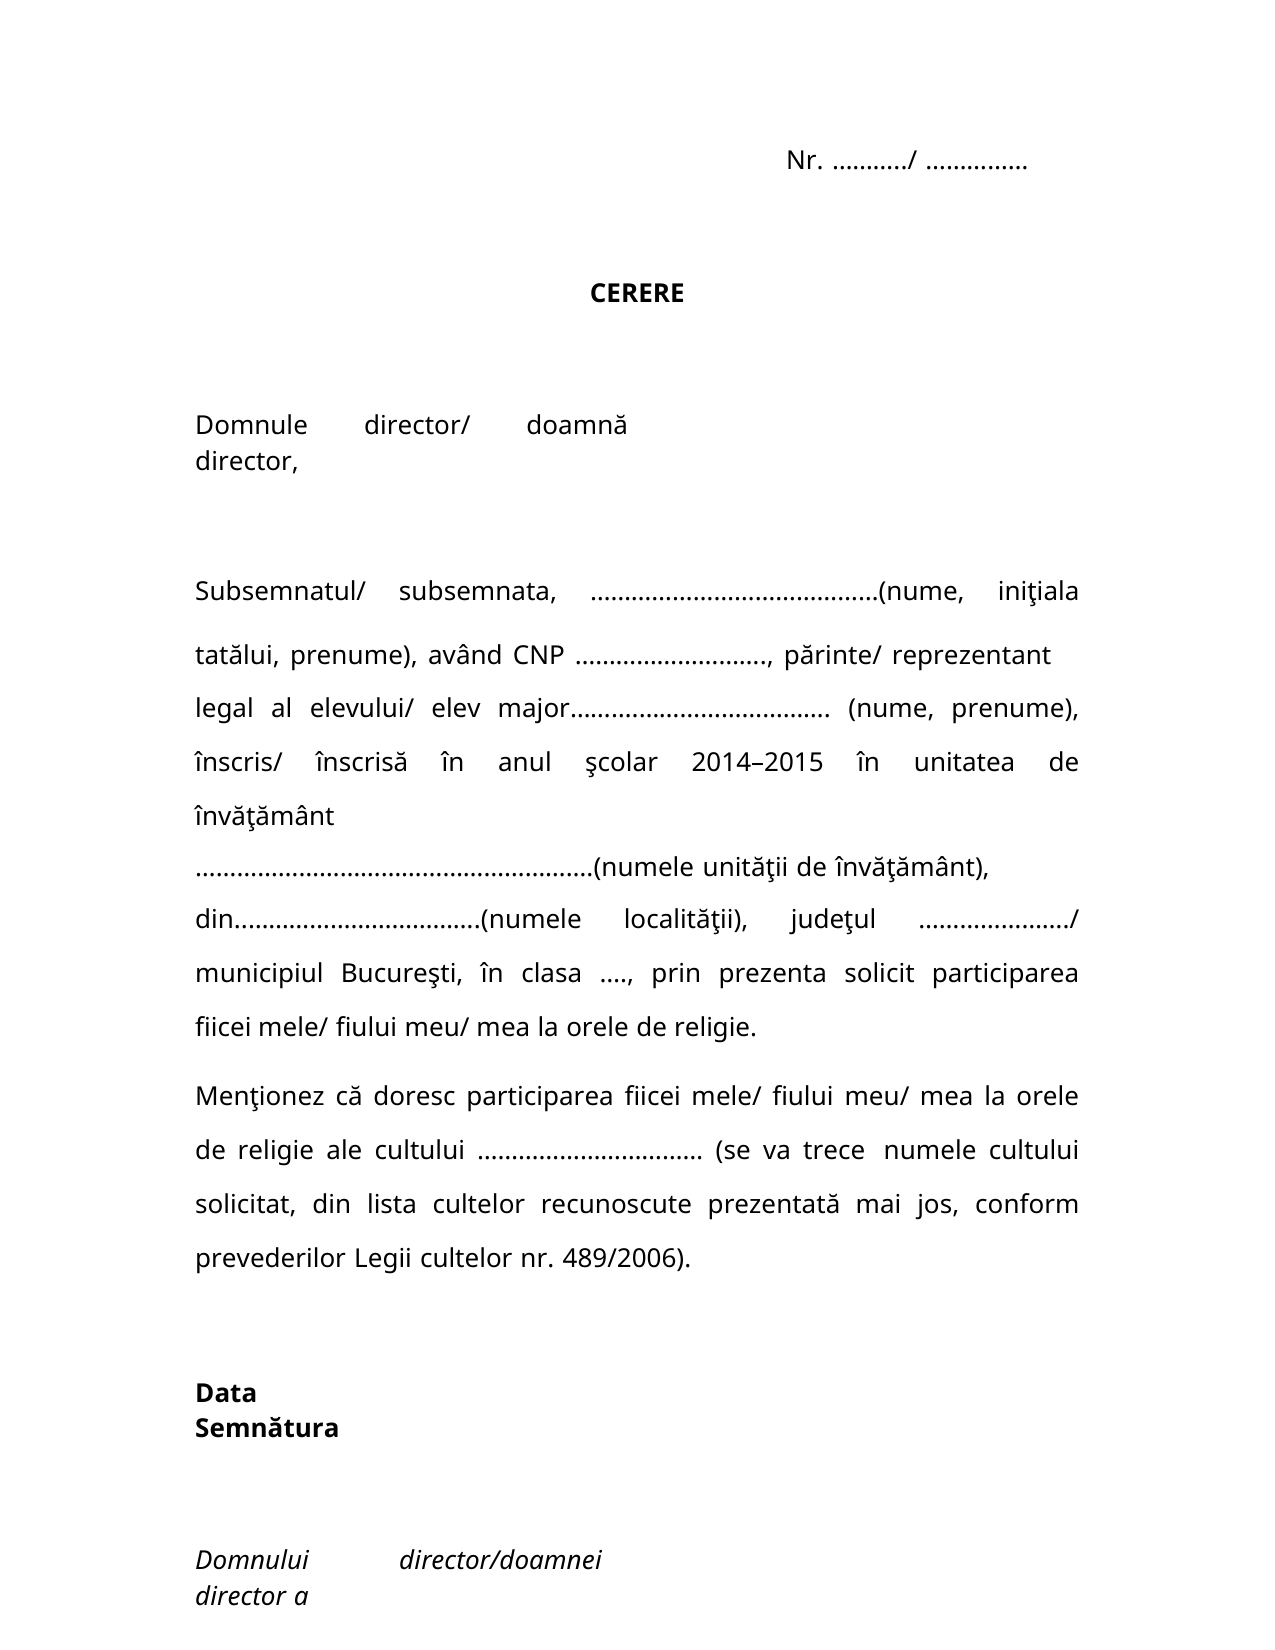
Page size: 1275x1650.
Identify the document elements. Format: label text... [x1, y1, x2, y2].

text Data Semnătura [195, 1374, 960, 1445]
text Nr. ………../ …………… [786, 141, 1096, 177]
text CERERE [179, 274, 1095, 310]
text Menţionez că doresc participarea fiicei mele/ fiului meu/ mea la orele de religie ale cultului …………………………… (se va trece numele cultului solicitat, din lista cultelor recunoscute prezentată mai jos, conform prevederilor Legii cultelor nr. 489/2006). [195, 1078, 1079, 1275]
subtitle Domnului director/doamnei director a [195, 1542, 601, 1613]
text Domnule director/ doamnă director, [195, 407, 628, 478]
text legal al elevului/ elev major……….………………………. (nume, prenume), înscris/ înscrisă în anul şcolar 2014–2015 în unitatea de învăţământ [195, 689, 1079, 833]
text ………………………………………………….(numele unităţii de învăţământ), [195, 851, 1079, 883]
text Subsemnatul/ subsemnata, ……………………………………(nume, iniţiala tatălui, prenume), având CNP ………………………., părinte/ reprezentant [195, 543, 1079, 672]
text din..…………………………….(numele localităţii), judeţul …………………./ municipiul Bucureşti, în clasa …., prin prezenta solicit participarea fiicei mele/ fiului meu/ mea la orele de religie. [195, 900, 1079, 1044]
